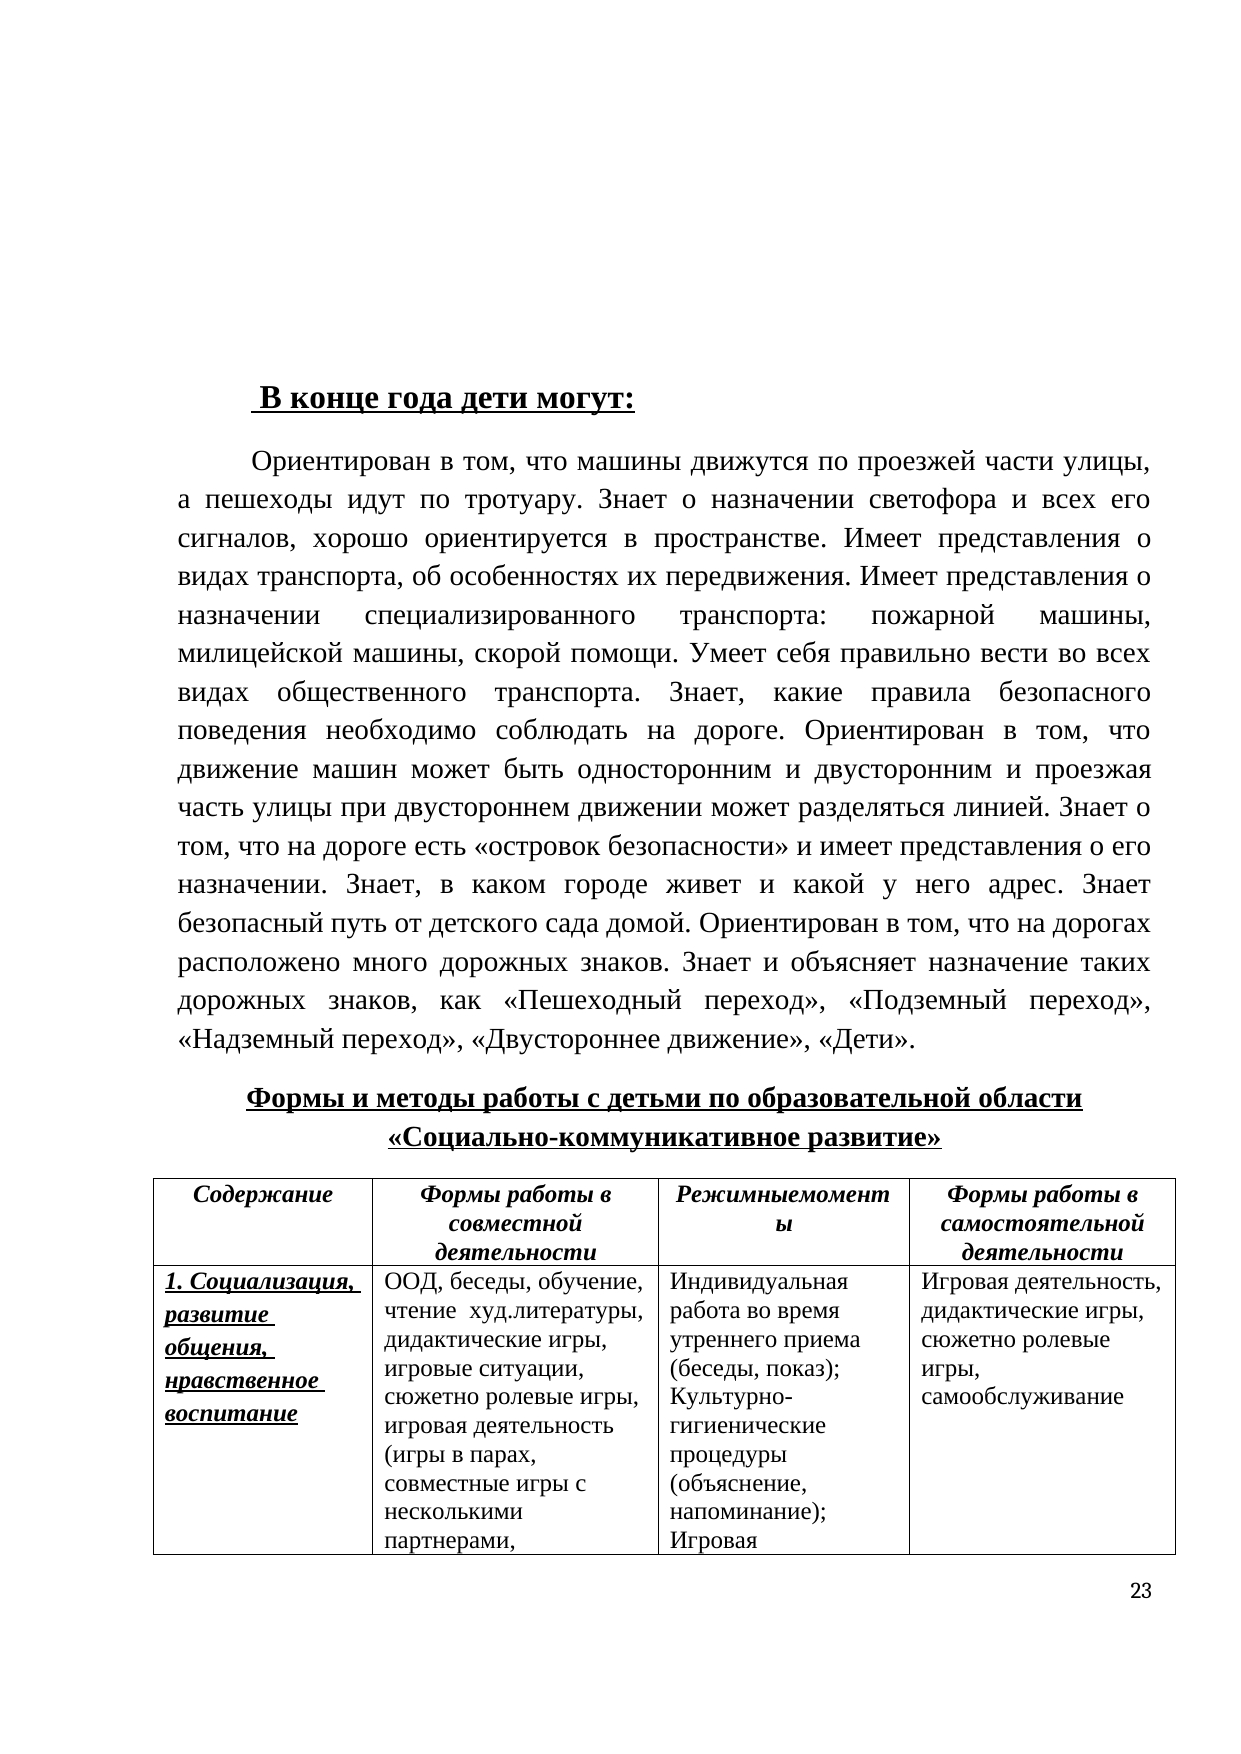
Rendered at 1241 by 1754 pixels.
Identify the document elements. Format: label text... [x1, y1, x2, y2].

table_header Режимныемоменты [659, 1179, 909, 1265]
text Формы и методы работы с детьми по образовательной области «Социально-коммуникативное развитие» [177, 1080, 1152, 1152]
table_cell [659, 1266, 909, 1554]
table_header Содержание [154, 1179, 372, 1265]
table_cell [154, 1266, 372, 1554]
table_header Формы работы в совместной деятельности [373, 1179, 658, 1265]
text Ориентирован в том, что машины движутся по проезжей части улицы, а пешеходы идут по тротуару. Знает о назначении светофора и всех его сигналов, хорошо ориентируется в пространстве. Имеет представления о видах транспорта, об особенностях их передвижения. Имеет представления о назначении специализированного транспорта: пожарной машины, милицейской машины, скорой помощи. Умеет себя правильно вести во всех видах общественного транспорта. Знает, какие правила безопасного поведения необходимо соблюдать на дороге. Ориентирован в том, что движение машин может быть односторонним и двусторонним и проезжая часть улицы при двустороннем движении может разделяться линией. Знает о том, что на дороге есть «островок безопасности» и имеет представления о его назначении. Знает, в каком городе живет и какой у него адрес. Знает безопасный путь от детского сада домой. Ориентирован в том, что на дорогах расположено много дорожных знаков. Знает и объясняет назначение таких дорожных знаков, как «Пешеходный переход», «Подземный переход», «Надземный переход», «Двустороннее движение», «Дети». [177, 443, 1152, 1054]
table_header Формы работы в самостоятельной деятельности [910, 1179, 1175, 1265]
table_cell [910, 1266, 1175, 1554]
text В конце года дети могут: [177, 378, 1152, 416]
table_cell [373, 1266, 658, 1554]
